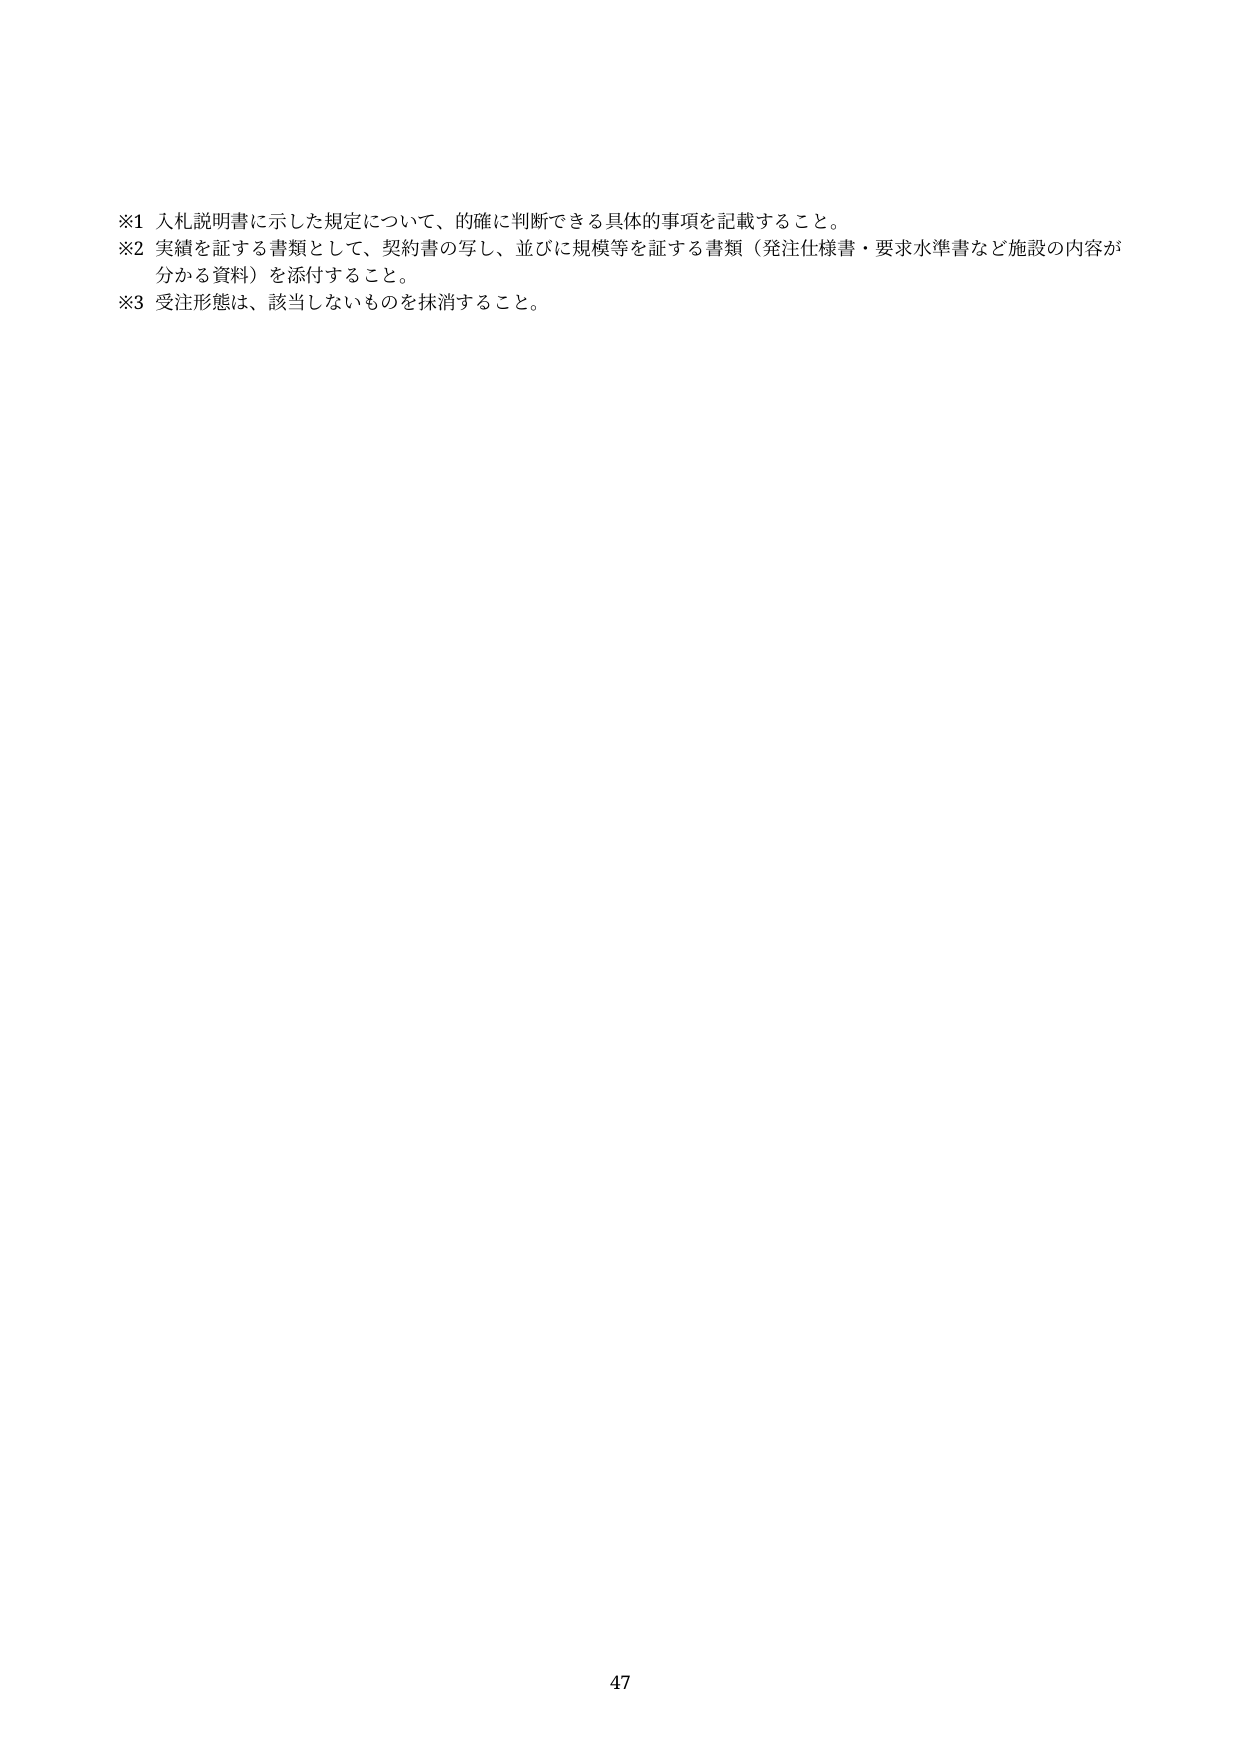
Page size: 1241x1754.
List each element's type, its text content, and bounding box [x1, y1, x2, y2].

text ※1 入札説明書に示した規定について、的確に判断できる具体的事項を記載すること。 [118, 207, 1122, 234]
text ※2 実績を証する書類として、契約書の写し、並びに規模等を証する書類（発注仕様書・要求水準書など施設の内容が分かる資料）を添付すること。 [118, 234, 1122, 288]
text ※3 受注形態は、該当しないものを抹消すること。 [118, 288, 1122, 315]
